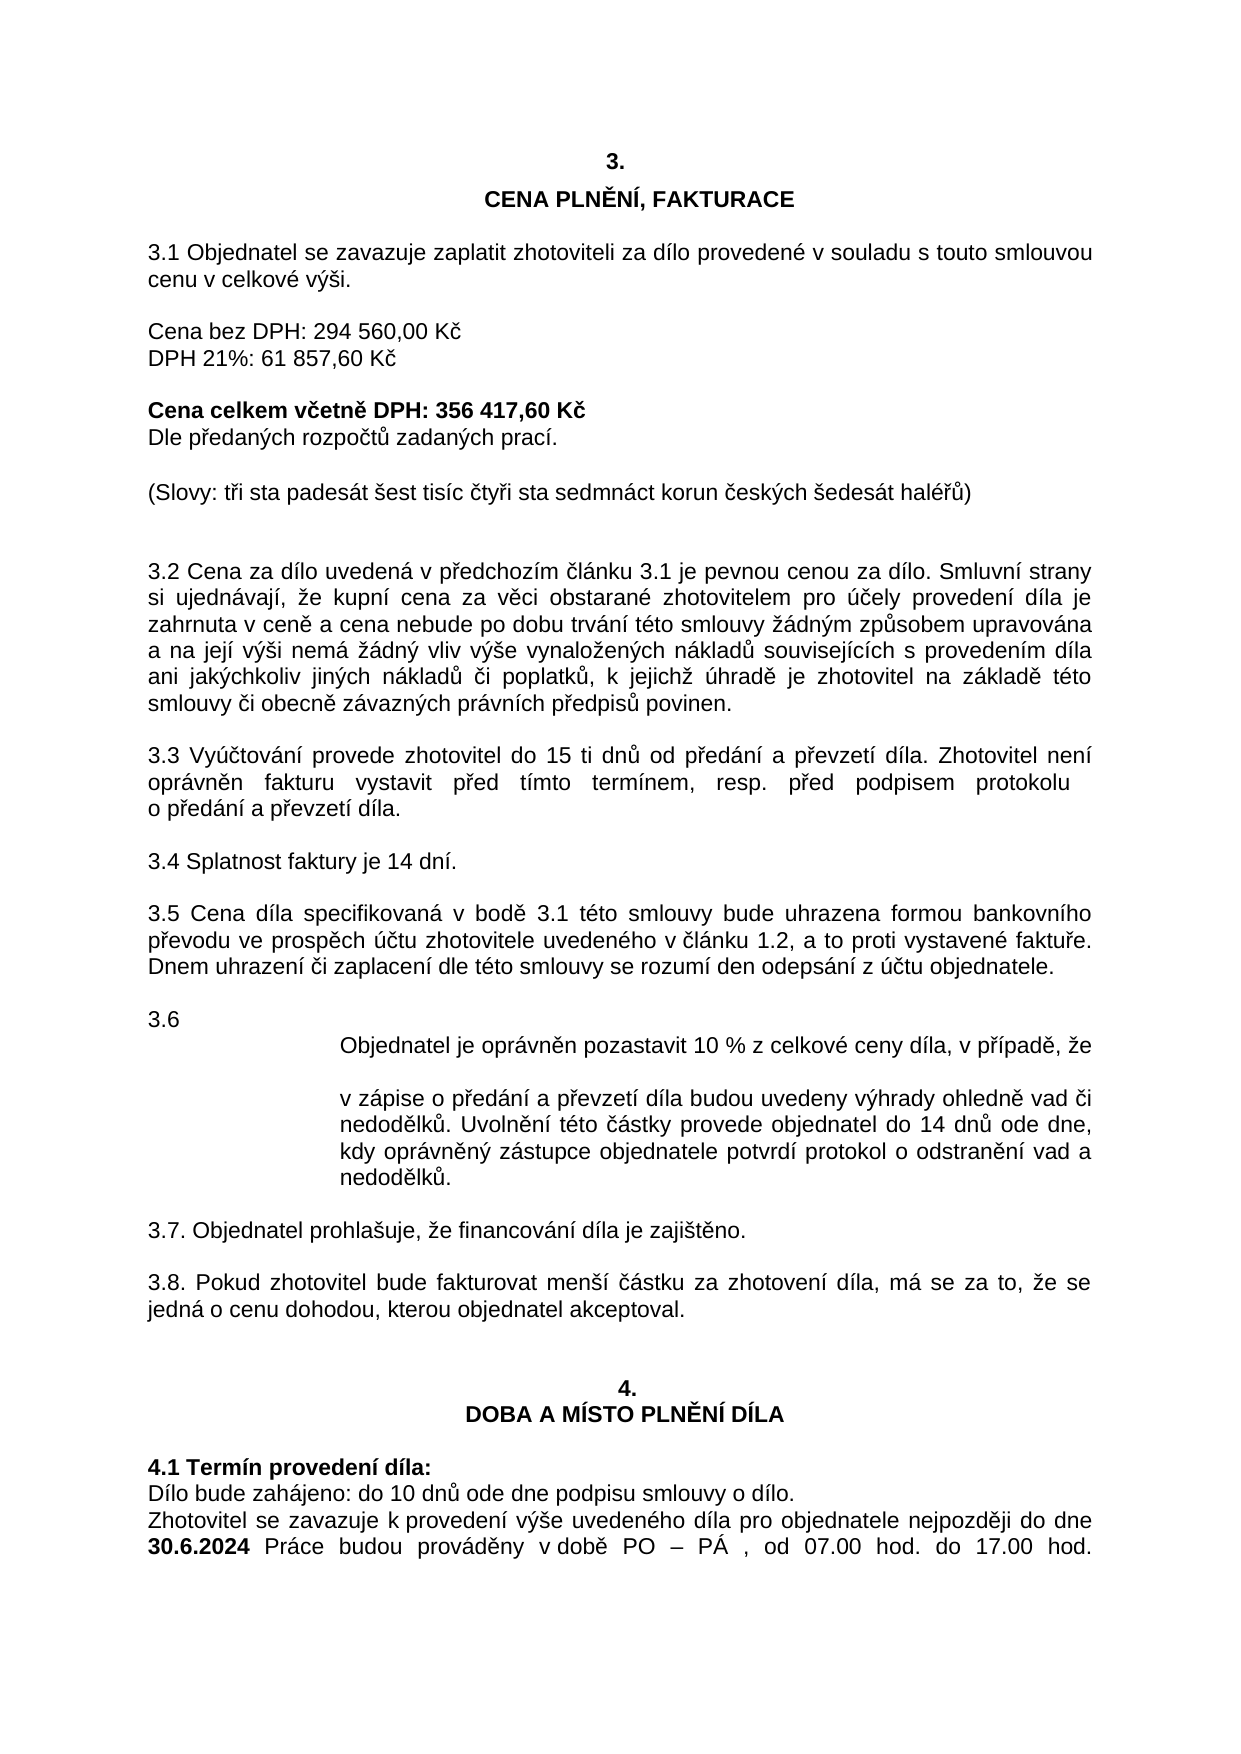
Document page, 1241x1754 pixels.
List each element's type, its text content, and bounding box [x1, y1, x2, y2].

text 3.4 Splatnost faktury je 14 dní. [148, 848, 1093, 874]
text 3.7. Objednatel prohlašuje, že financování díla je zajištěno. [148, 1217, 1093, 1243]
text Cena celkem včetně DPH: 356 417,60 Kč [148, 397, 1093, 424]
text Dílo bude zahájeno: do 10 dnů ode dne podpisu smlouvy o dílo. [148, 1480, 1093, 1507]
text 3.1 Objednatel se zavazuje zaplatit zhotoviteli za dílo provedené v souladu s touto smlouvou cenu v celkové výši. [148, 239, 1093, 292]
list Objednatel je oprávněn pozastavit 10 % z celkové ceny díla, v případě, že v zápise o předání a převzetí díla budou uvedeny výhrady ohledně vad či nedodělků. Uvolnění této částky provede objednatel do 14 dnů ode dne, kdy oprávněný zástupce objednatele potvrdí protokol o odstranění vad a nedodělků. [339, 1032, 1093, 1190]
text DOBA A MÍSTO PLNĚNÍ DÍLA [281, 1401, 1093, 1427]
text DPH 21%: 61 857,60 Kč [148, 344, 1093, 371]
text Zhotovitel se zavazuje k provedení výše uvedeného díla pro objednatele nejpozději do dne 30.6.2024 Práce budou prováděny v době PO – PÁ , od 07.00 hod. do 17.00 hod. [148, 1507, 1093, 1588]
text CENA PLNĚNÍ, FAKTURACE [281, 186, 1093, 213]
text (Slovy: tři sta padesát šest tisíc čtyři sta sedmnáct korun českých šedesát haléřů) [148, 479, 1093, 505]
text 3.8. Pokud zhotovitel bude fakturovat menší částku za zhotovení díla, má se za to, že se jedná o cenu dohodou, kterou objednatel akceptoval. [148, 1269, 1093, 1322]
text 3.3 Vyúčtování provede zhotovitel do 15 ti dnů od předání a převzetí díla. Zhotovitel není oprávněn fakturu vystavit před tímto termínem, resp. před podpisem protokolu o předání a převzetí díla. [148, 742, 1093, 821]
text Cena bez DPH: 294 560,00 Kč [148, 318, 1093, 344]
text 3.6 [148, 1006, 1093, 1032]
text 3. [148, 148, 1093, 174]
text Dle předaných rozpočtů zadaných prací. [148, 424, 1093, 450]
text 4.1 Termín provedení díla: [148, 1454, 1093, 1480]
text 3.2 Cena za dílo uvedená v předchozím článku 3.1 je pevnou cenou za dílo. Smluvní strany si ujednávají, že kupní cena za věci obstarané zhotovitelem pro účely provedení díla je zahrnuta v ceně a cena nebude po dobu trvání této smlouvy žádným způsobem upravována a na její výši nemá žádný vliv výše vynaložených nákladů souvisejících s provedením díla ani jakýchkoliv jiných nákladů či poplatků, k jejichž úhradě je zhotovitel na základě této smlouvy či obecně závazných právních předpisů povinen. [148, 558, 1093, 716]
text 3.5 Cena díla specifikovaná v bodě 3.1 této smlouvy bude uhrazena formou bankovního převodu ve prospěch účtu zhotovitele uvedeného v článku 1.2, a to proti vystavené faktuře. Dnem uhrazení či zaplacení dle této smlouvy se rozumí den odepsání z účtu objednatele. [148, 900, 1093, 979]
text 4. [281, 1375, 1093, 1401]
